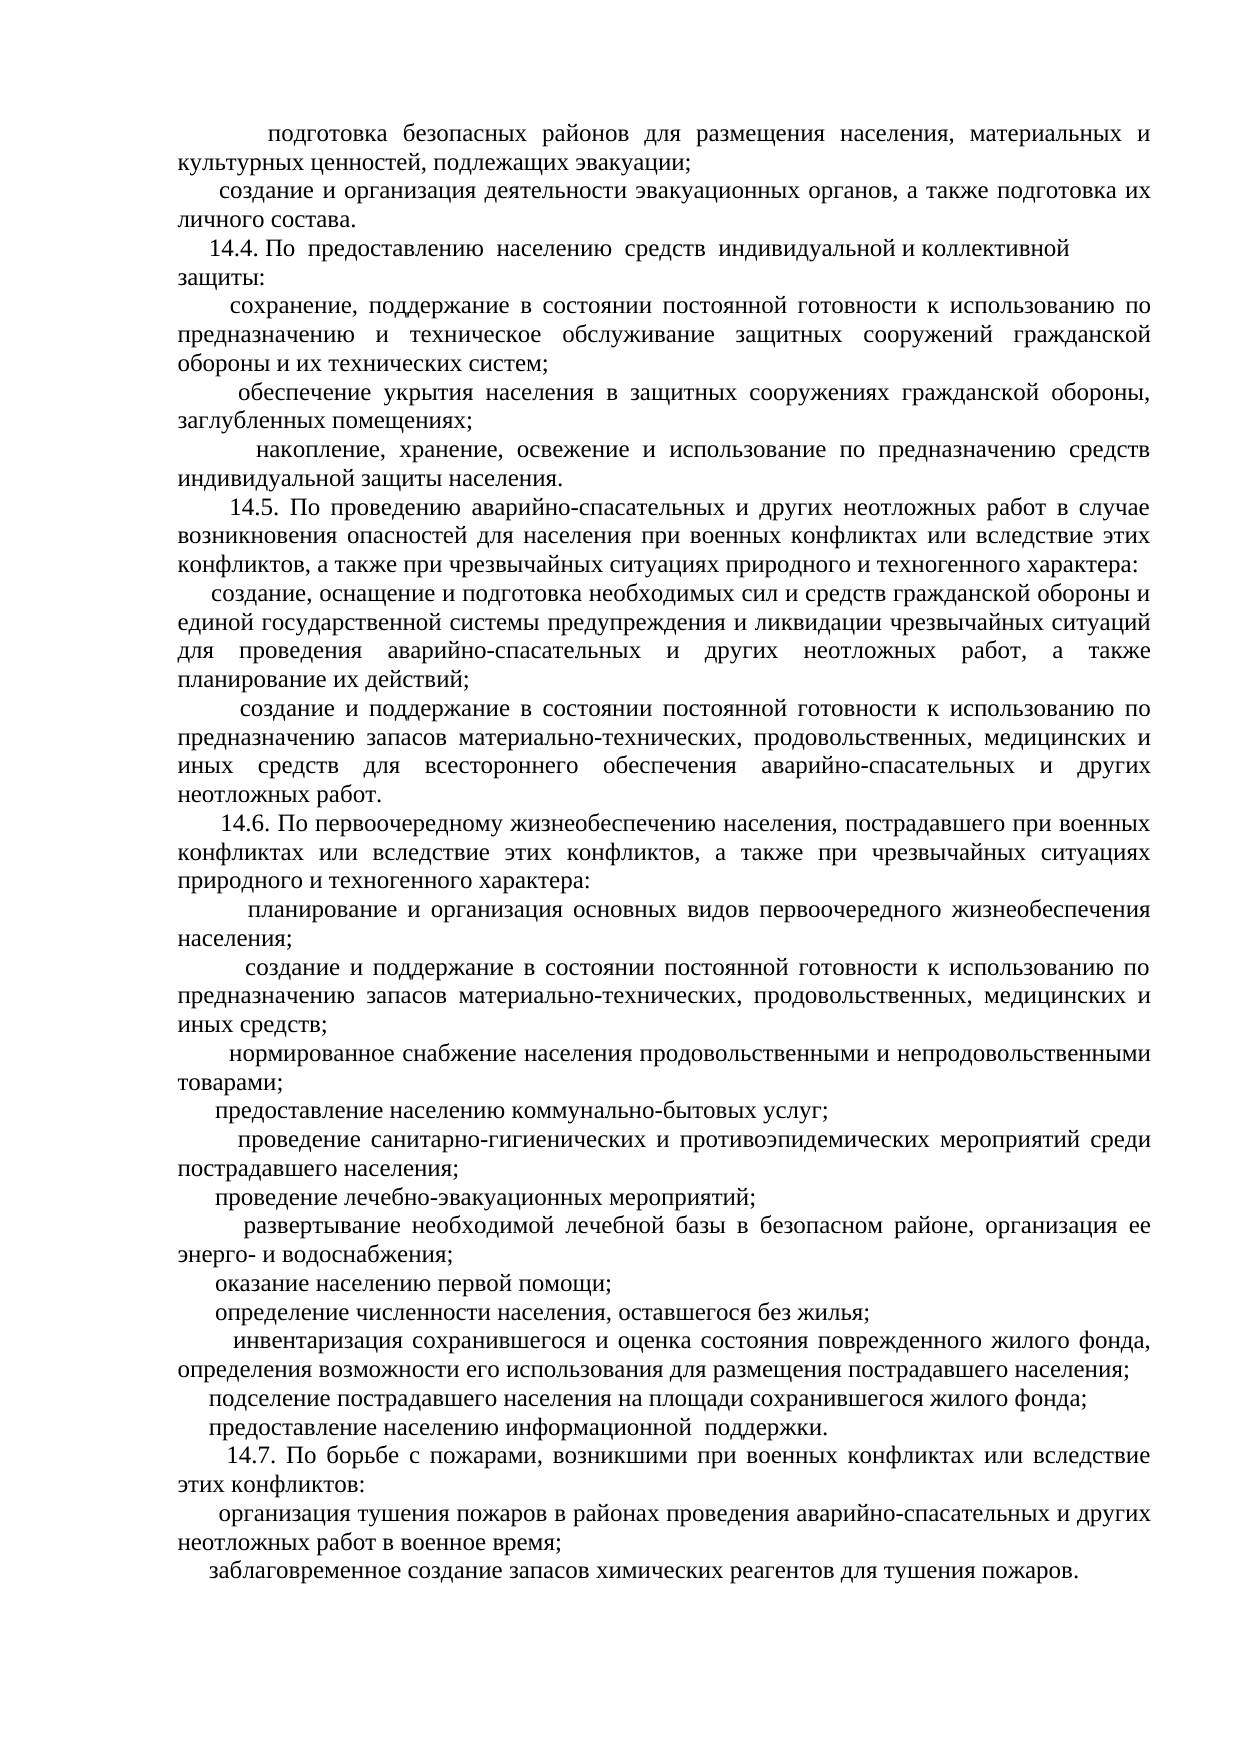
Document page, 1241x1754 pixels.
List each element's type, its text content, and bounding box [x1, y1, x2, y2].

text создание, оснащение и подготовка необходимых сил и средств гражданской обороны и единой государственной системы предупреждения и ликвидации чрезвычайных ситуаций для проведения аварийно-спасательных и других неотложных работ, а также планирование их действий; [177, 578, 1152, 693]
text нормированное снабжение населения продовольственными и непродовольственными товарами; [177, 1038, 1152, 1096]
text определение численности населения, оставшегося без жилья; [177, 1297, 1152, 1326]
text инвентаризация сохранившегося и оценка состояния поврежденного жилого фонда, определения возможности его использования для размещения пострадавшего населения; [177, 1326, 1152, 1383]
text заблаговременное создание запасов химических реагентов для тушения пожаров. [177, 1556, 1152, 1584]
text проведение санитарно-гигиенических и противоэпидемических мероприятий среди пострадавшего населения; [177, 1124, 1152, 1182]
text развертывание необходимой лечебной базы в безопасном районе, организация ее энерго- и водоснабжения; [177, 1211, 1152, 1268]
text 14.6. По первоочередному жизнеобеспечению населения, пострадавшего при военных конфликтах или вследствие этих конфликтов, а также при чрезвычайных ситуациях природного и техногенного характера: [177, 808, 1152, 894]
text 14.7. По борьбе с пожарами, возникшими при военных конфликтах или вследствие этих конфликтов: [177, 1441, 1152, 1498]
text создание и поддержание в состоянии постоянной готовности к использованию по предназначению запасов материально-технических, продовольственных, медицинских и иных средств; [177, 952, 1152, 1038]
text подселение пострадавшего населения на площади сохранившегося жилого фонда; [177, 1383, 1152, 1412]
text организация тушения пожаров в районах проведения аварийно-спасательных и других неотложных работ в военное время; [177, 1498, 1152, 1556]
text 14.4. По предоставлению населению средств индивидуальной и коллективной защиты: [177, 233, 1152, 291]
text сохранение, поддержание в состоянии постоянной готовности к использованию по предназначению и техническое обслуживание защитных сооружений гражданской обороны и их технических систем; [177, 291, 1152, 377]
text предоставление населению коммунально-бытовых услуг; [177, 1096, 1152, 1124]
text обеспечение укрытия населения в защитных сооружениях гражданской обороны, заглубленных помещениях; [177, 377, 1152, 434]
text проведение лечебно-эвакуационных мероприятий; [177, 1182, 1152, 1211]
text оказание населению первой помощи; [177, 1268, 1152, 1297]
text накопление, хранение, освежение и использование по предназначению средств индивидуальной защиты населения. [177, 434, 1152, 492]
text создание и организация деятельности эвакуационных органов, а также подготовка их личного состава. [177, 176, 1152, 233]
text 14.5. По проведению аварийно-спасательных и других неотложных работ в случае возникновения опасностей для населения при военных конфликтах или вследствие этих конфликтов, а также при чрезвычайных ситуациях природного и техногенного характера: [177, 492, 1152, 578]
text подготовка безопасных районов для размещения населения, материальных и культурных ценностей, подлежащих эвакуации; [177, 118, 1152, 176]
text планирование и организация основных видов первоочередного жизнеобеспечения населения; [177, 894, 1152, 952]
text предоставление населению информационной поддержки. [177, 1412, 1152, 1441]
text создание и поддержание в состоянии постоянной готовности к использованию по предназначению запасов материально-технических, продовольственных, медицинских и иных средств для всестороннего обеспечения аварийно-спасательных и других неотложных работ. [177, 693, 1152, 808]
